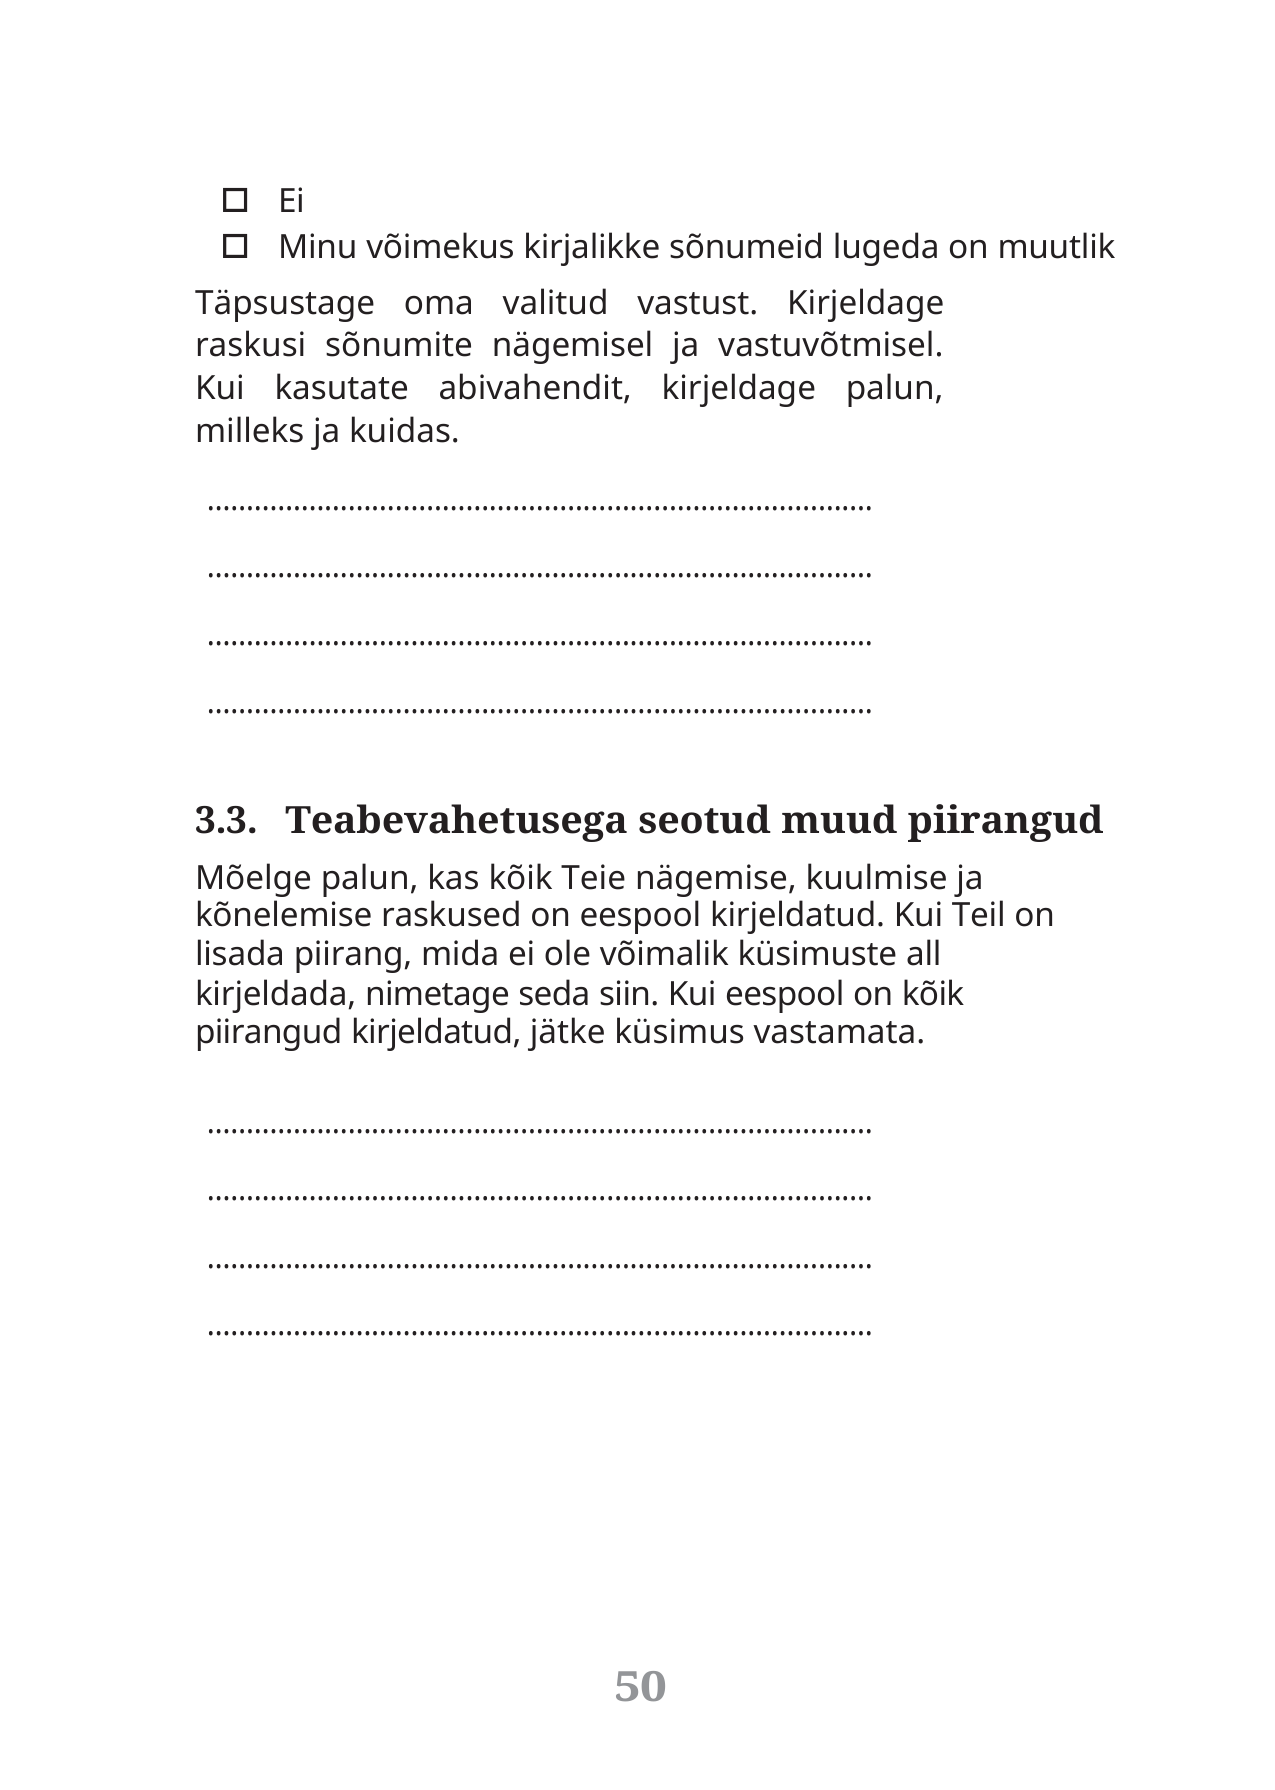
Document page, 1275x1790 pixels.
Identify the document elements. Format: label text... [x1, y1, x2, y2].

text …………………………………………………………………………. [207, 1165, 1162, 1210]
text …………………………………………………………………………. [207, 1097, 1162, 1143]
subtitle Teabevahetusega seotud muud piirangud [195, 793, 1162, 844]
text Mõelge palun, kas kõik Teie nägemise, kuulmise ja kõnelemise raskused on eespool kirjeldatud. Kui Teil on lisada piirang, mida ei ole võimalik küsimuste all kirjeldada, nimetage seda siin. Kui eespool on kõik piirangud kirjeldatud, jätke küsimus vastamata. [195, 858, 1082, 1054]
text …………………………………………………………………………. [207, 1300, 1162, 1346]
text …………………………………………………………………………. [207, 1233, 1162, 1278]
text …………………………………………………………………………. [207, 542, 1162, 588]
list Ei [220, 177, 1162, 222]
text …………………………………………………………………………. [207, 677, 1162, 723]
text …………………………………………………………………………. [207, 474, 1162, 520]
text Täpsustage oma valitud vastust. Kirjeldage raskusi sõnumite nägemisel ja vastuvõtmisel. Kui kasutate abivahendit, kirjeldage palun, milleks ja kuidas. [195, 279, 944, 452]
text …………………………………………………………………………. [207, 610, 1162, 655]
list Minu võimekus kirjalikke sõnumeid lugeda on muutlik [220, 223, 1162, 268]
